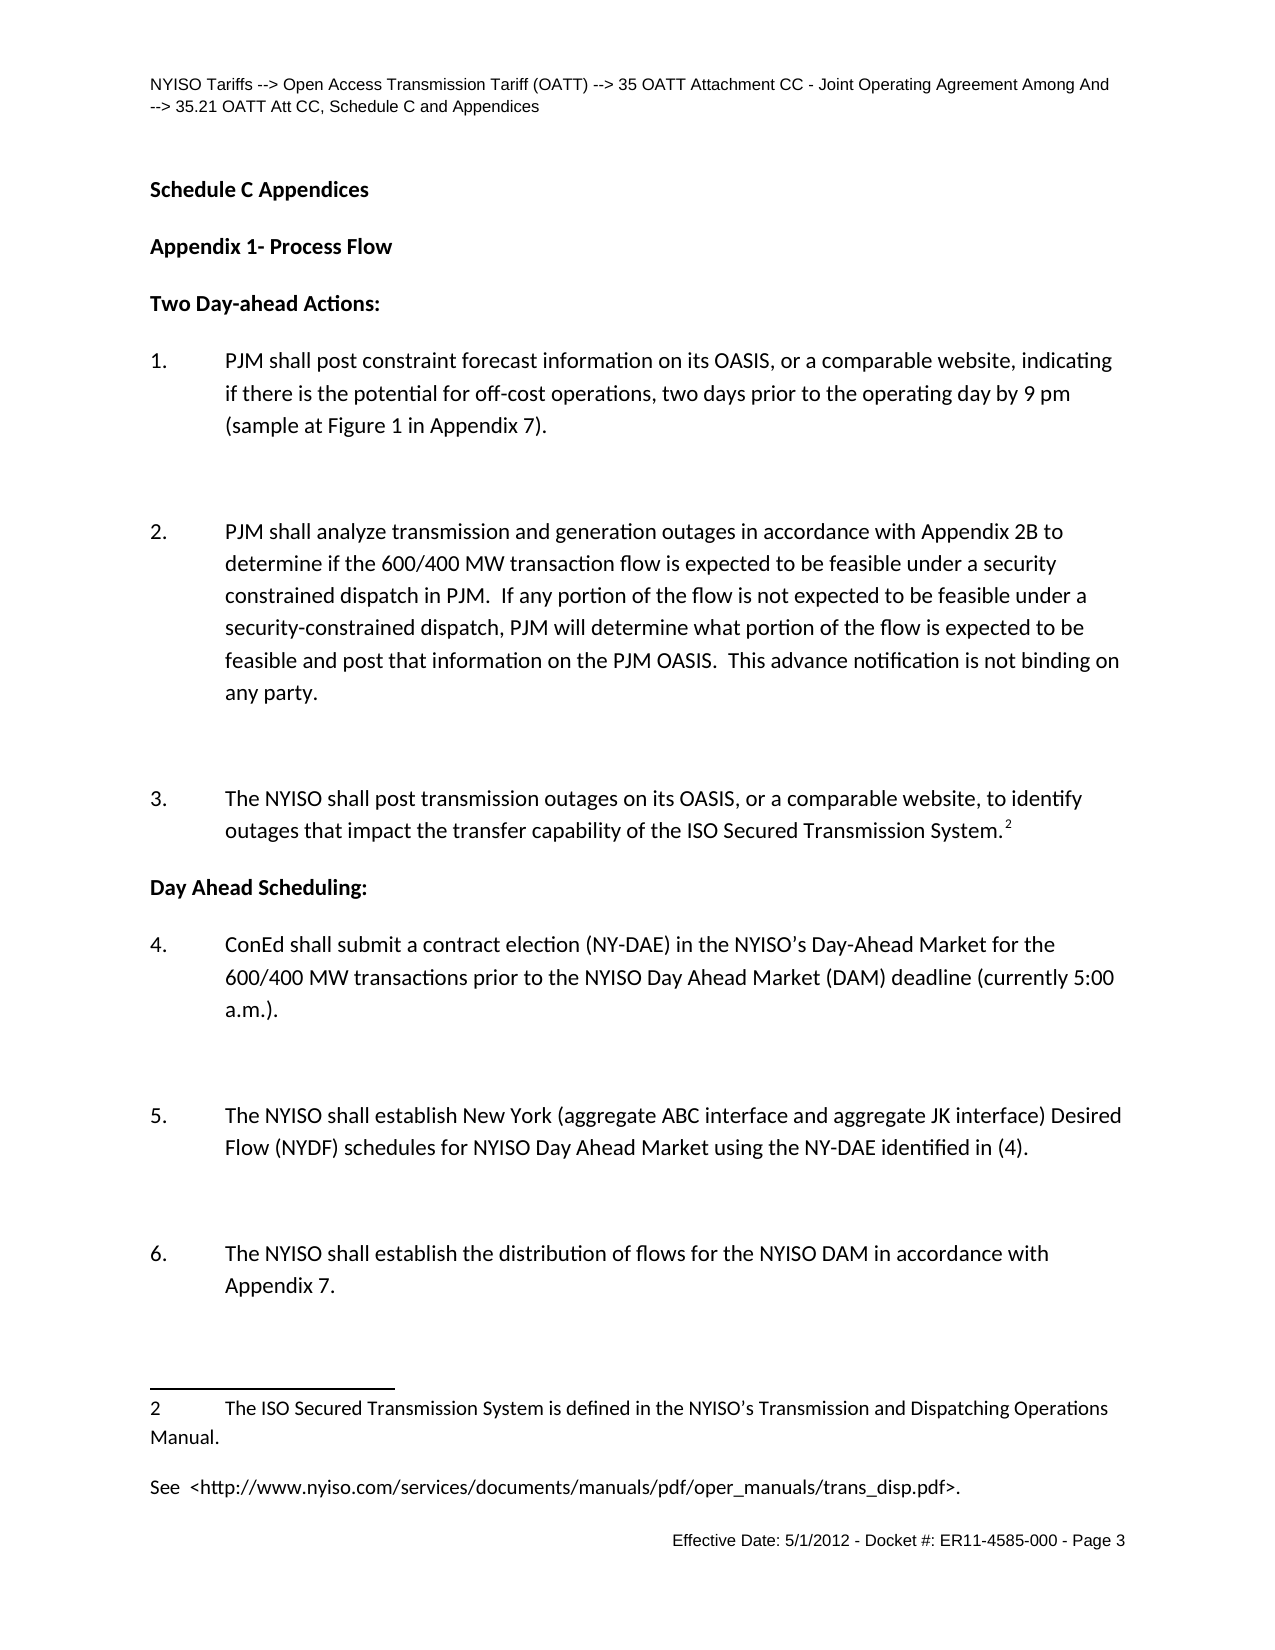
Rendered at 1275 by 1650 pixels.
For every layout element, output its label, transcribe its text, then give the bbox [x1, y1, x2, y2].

text 6. The NYISO shall establish the distribution of flows for the NYISO DAM in accordance with Appendix 7. [150, 1239, 1125, 1299]
subtitle Schedule C Appendices [150, 175, 1123, 203]
text 5. The NYISO shall establish (aggregate ABC interface and aggregate JK interface) Desired Flow (NYDF) schedules for NYISO Day Ahead Market using the NY-DAE identified in (4). [150, 1101, 1125, 1161]
text Day Ahead Scheduling: [150, 873, 1059, 901]
text Two Day-ahead Actions: [150, 289, 1059, 317]
text 2. PJM shall analyze transmission and generation outages in accordance with Appendix 2B to determine if the 600/400 MW transaction flow is expected to be feasible under a security constrained dispatch in PJM. If any portion of the flow is not expected to be feasible under a security-constrained dispatch, PJM will determine what portion of the flow is expected to be feasible and post that information on the PJM OASIS. This advance notification is not binding on any party. [150, 517, 1125, 706]
text 4. ConEd shall submit a contract election (NY-DAE) in the NYISO’s Day-Ahead Market for the 600/400 MW transactions prior to the NYISO Day Ahead Market (DAM) deadline (currently 5:00 a.m.). [150, 931, 1125, 1023]
text 3. The NYISO shall post transmission outages on its OASIS, or a comparable website, to identify outages that impact the transfer capability of the ISO Secured Transmission System. [150, 784, 1125, 844]
text Appendix 1- Process Flow [150, 232, 1059, 260]
text 1. PJM shall post constraint forecast information on its OASIS, or a comparable website, indicating if there is the potential for off-cost operations, two days prior to the operating day by 9 pm (sample at Figure 1 in Appendix 7). [150, 347, 1125, 439]
